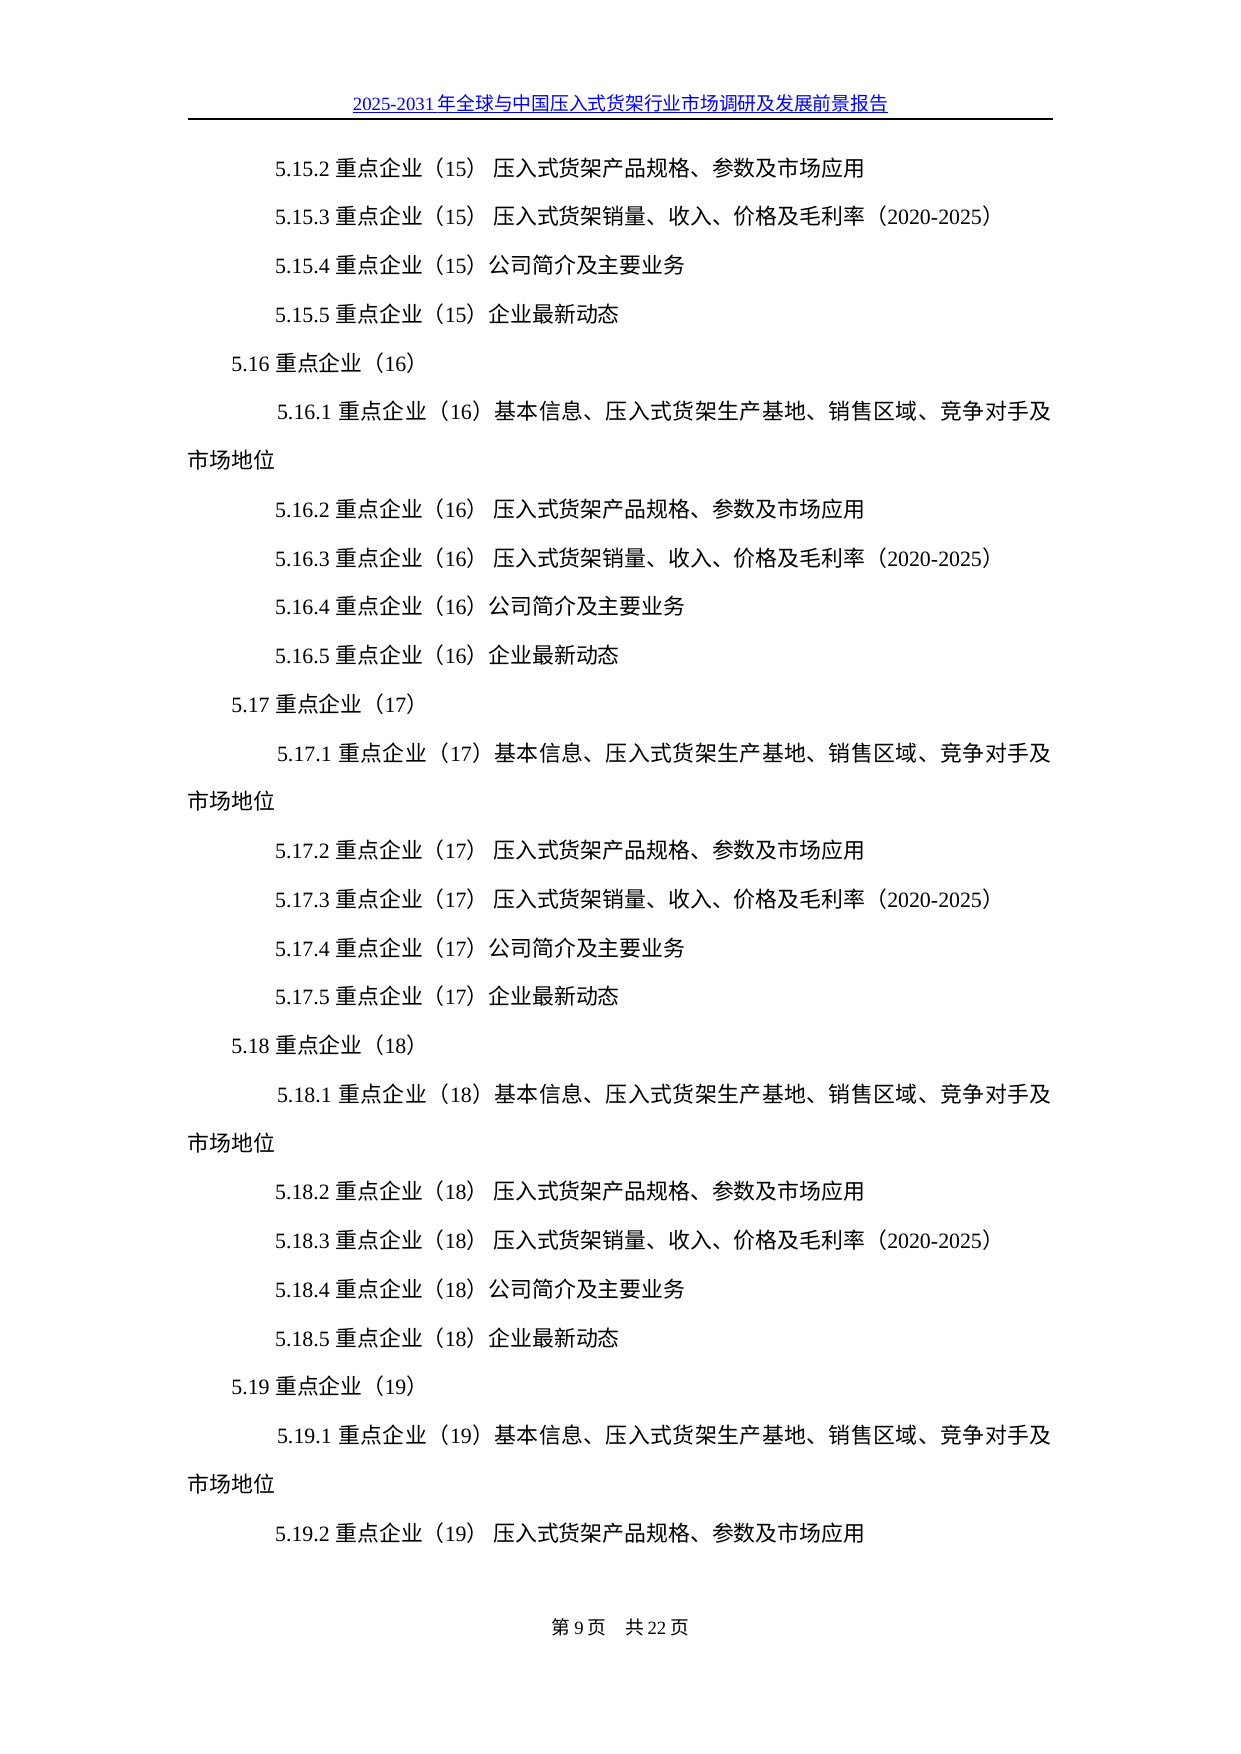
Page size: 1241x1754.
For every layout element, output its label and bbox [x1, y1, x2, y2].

text [187, 150, 1053, 1548]
